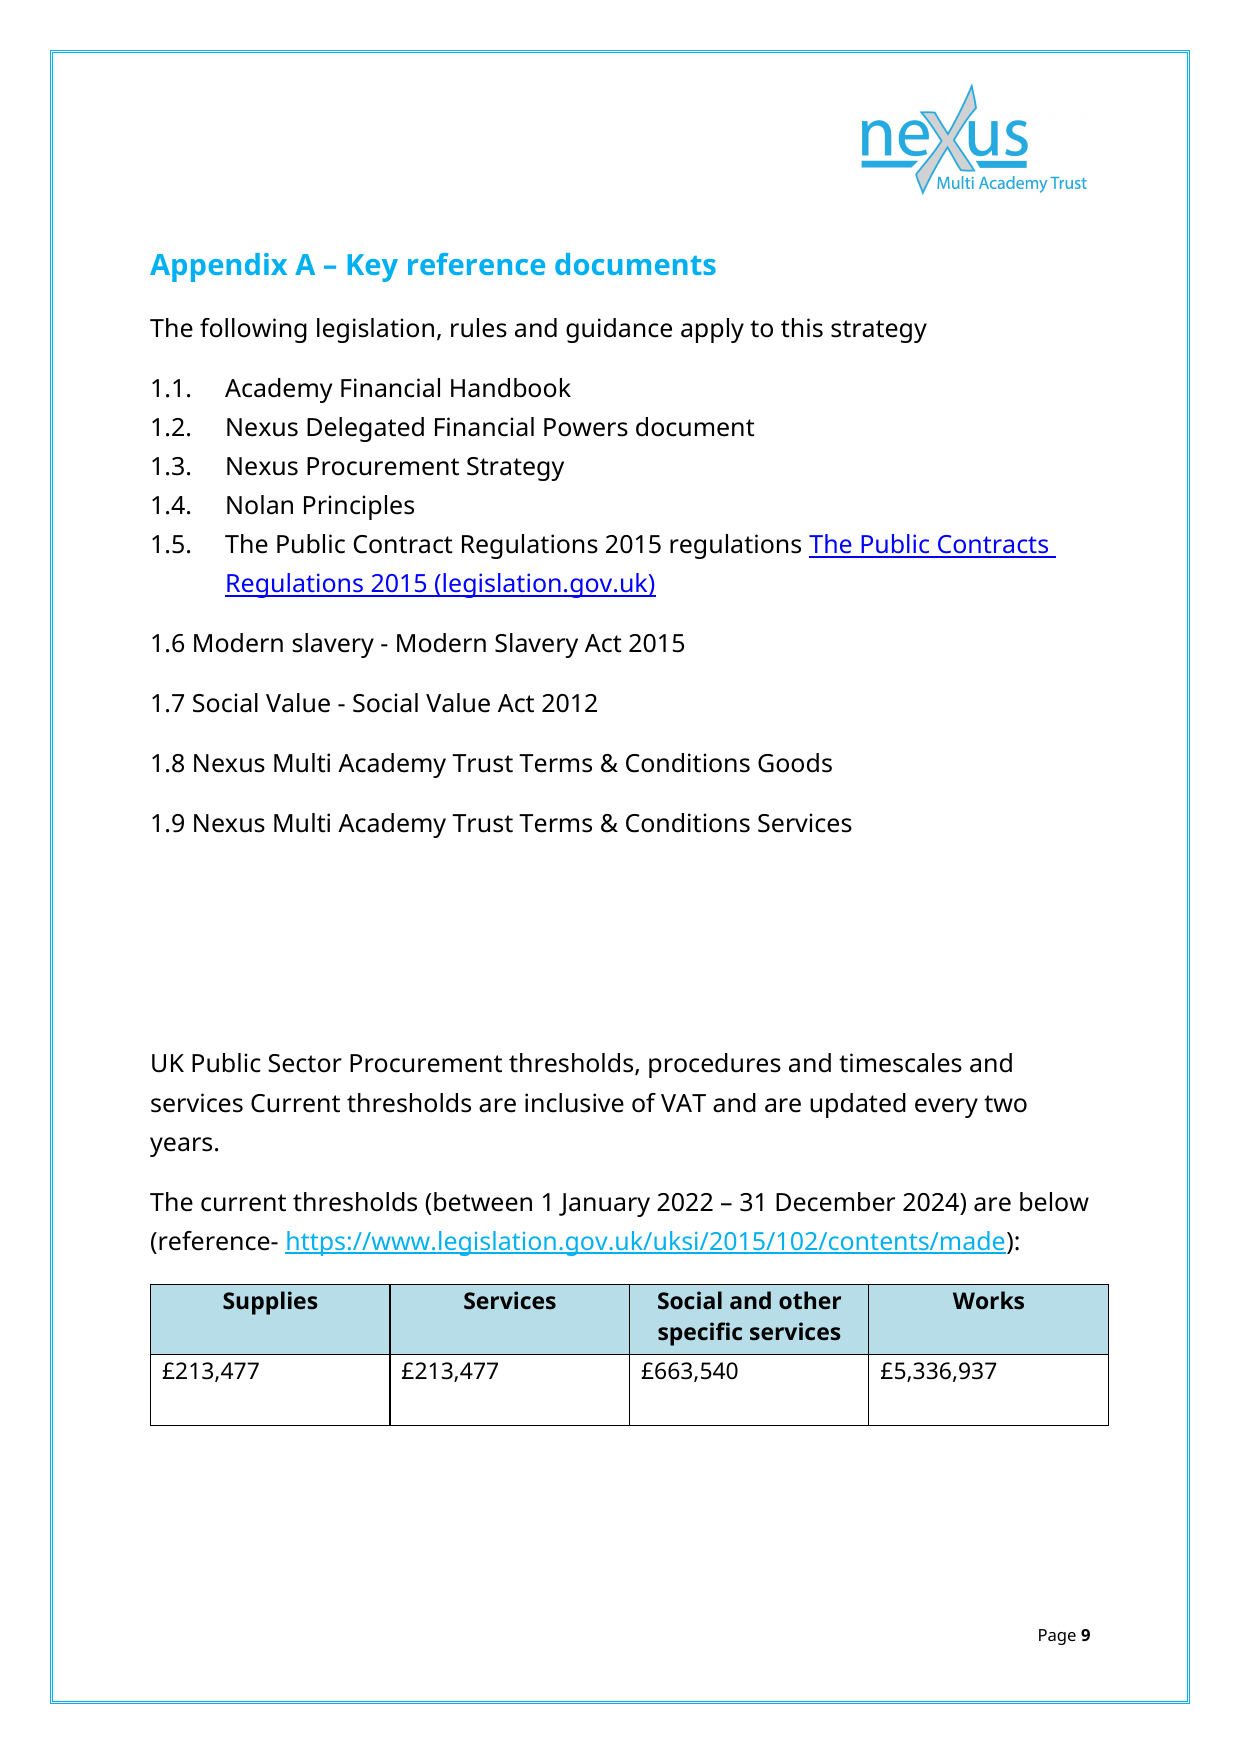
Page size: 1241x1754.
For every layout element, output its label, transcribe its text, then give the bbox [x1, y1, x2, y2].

text 1.8 Nexus Multi Academy Trust Terms & Conditions Goods [150, 746, 1090, 780]
text The following legislation, rules and guidance apply to this strategy [150, 310, 1090, 344]
table_header Social and other specific services [630, 1285, 868, 1354]
text 1.9 Nexus Multi Academy Trust Terms & Conditions Services [150, 806, 1090, 840]
table_cell £213,477 [391, 1355, 629, 1425]
list Nexus Delegated Financial Powers document [150, 409, 1090, 443]
text UK Public Sector Procurement thresholds, procedures and timescales and services Current thresholds are inclusive of VAT and are updated every two years. [150, 1046, 1090, 1158]
table_header Supplies [151, 1285, 389, 1354]
text 1.7 Social Value - Social Value Act 2012 [150, 686, 1090, 720]
table_header Works [869, 1285, 1108, 1354]
table_cell £5,336,937 [869, 1355, 1108, 1425]
table_cell £213,477 [151, 1355, 389, 1425]
table_cell £663,540 [630, 1355, 868, 1425]
list The Public Contract Regulations 2015 regulations The Public Contracts Regulations 2015 (legislation.gov.uk) [150, 527, 1090, 600]
text Appendix A – Key reference documents [150, 244, 1090, 283]
table_header Services [391, 1285, 629, 1354]
text The current thresholds (between 1 January 2022 – 31 December 2024) are below (reference- https://www.legislation.gov.uk/uksi/2015/102/contents/made): [150, 1184, 1090, 1258]
list Nolan Principles [150, 488, 1090, 522]
text 1.6 Modern slavery - Modern Slavery Act 2015 [150, 626, 1090, 660]
list Nexus Procurement Strategy [150, 448, 1090, 483]
picture [849, 73, 1091, 210]
list Academy Financial Handbook [150, 370, 1090, 404]
